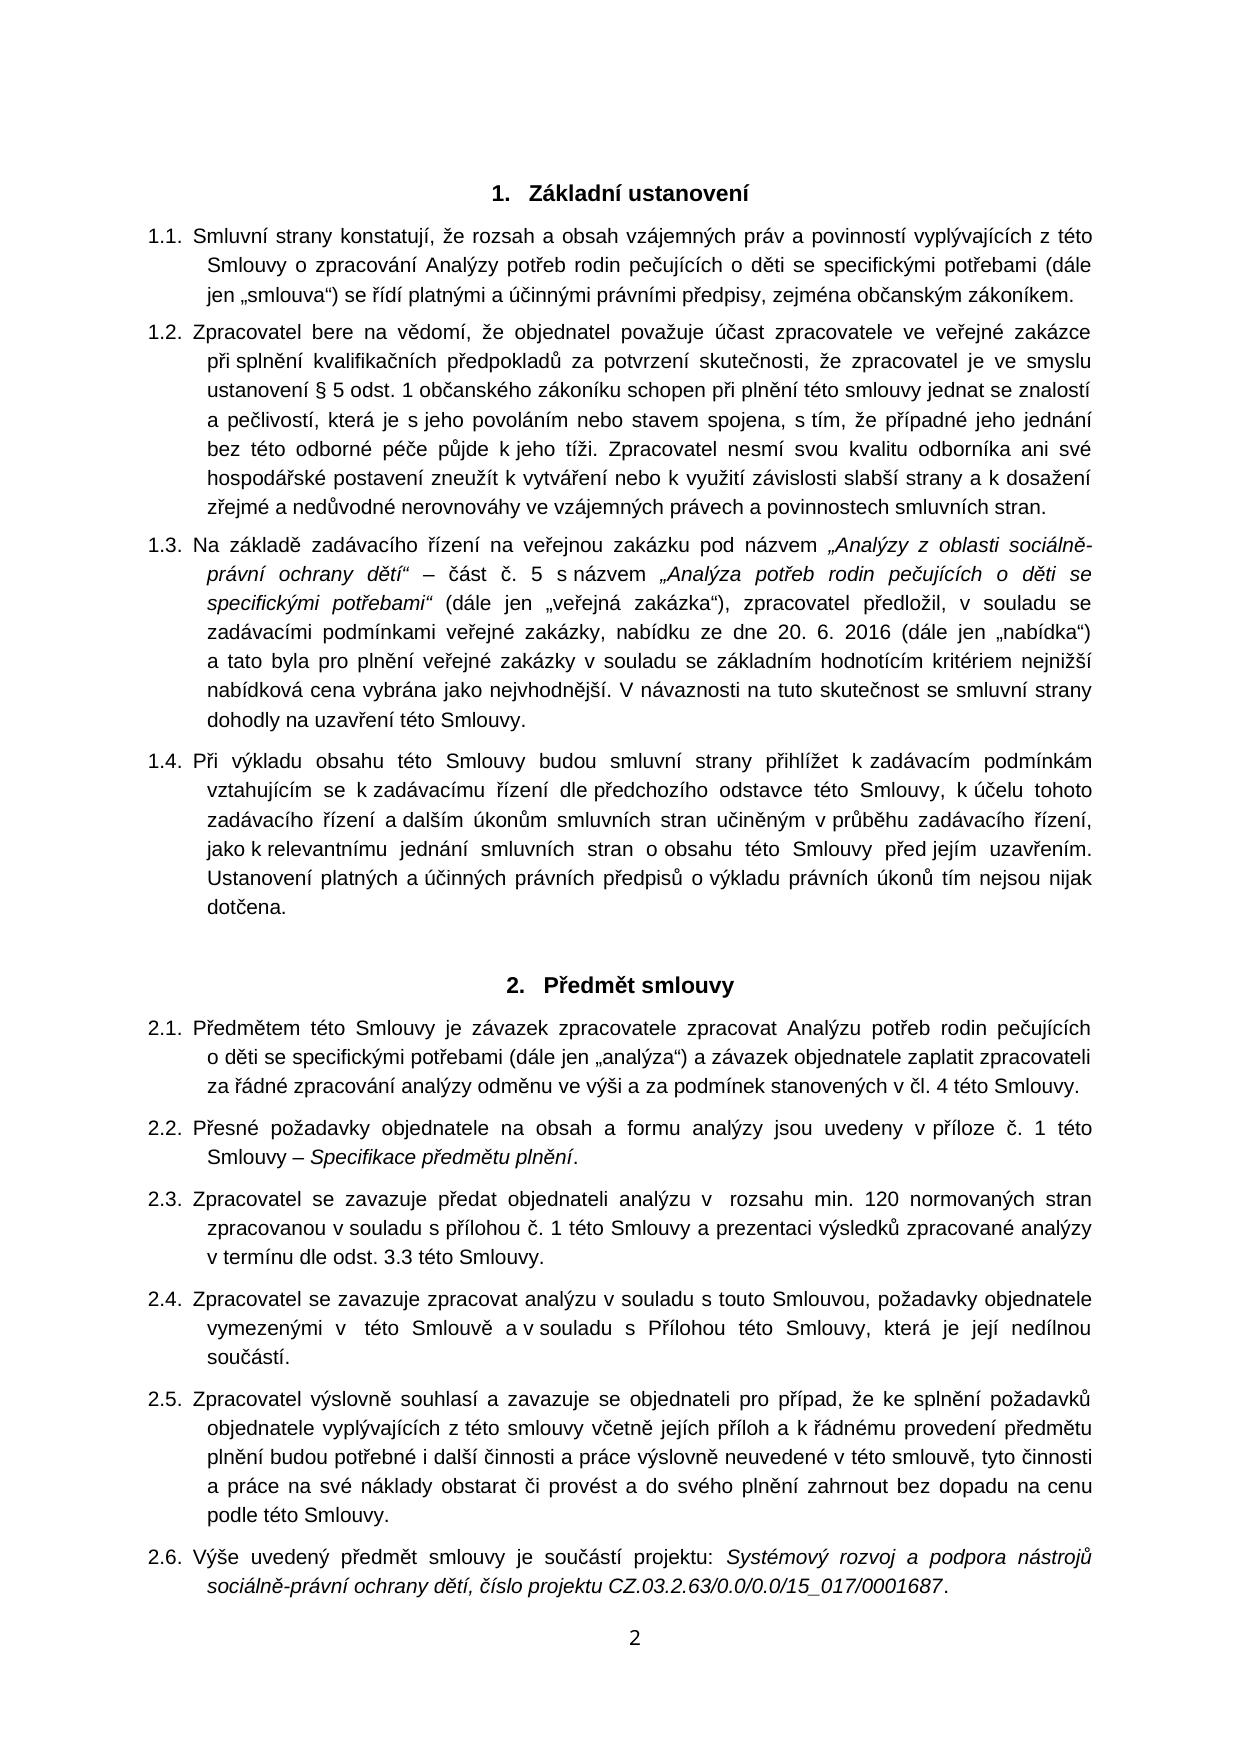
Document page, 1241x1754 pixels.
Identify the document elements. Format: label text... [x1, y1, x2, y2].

list Na základě zadávacího řízení na veřejnou zakázku pod názvem „Analýzy z oblasti sociálně-právní ochrany dětí“ – část č. 5 s názvem „Analýza potřeb rodin pečujících o děti se specifickými potřebami“ (dále jen „veřejná zakázka“), zpracovatel předložil, v souladu se zadávacími podmínkami veřejné zakázky, nabídku ze dne 20. 6. 2016 (dále jen „nabídka“) a tato byla pro plnění veřejné zakázky v souladu se základním hodnotícím kritériem nejnižší nabídková cena vybrána jako nejvhodnější. V návaznosti na tuto skutečnost se smluvní strany dohodly na uzavření této Smlouvy. [148, 527, 1092, 731]
list Zpracovatel se zavazuje předat objednateli analýzu v rozsahu min. 120 normovaných stran zpracovanou v souladu s přílohou č. 1 této Smlouvy a prezentaci výsledků zpracované analýzy v termínu dle odst. 3.3 této Smlouvy. [148, 1181, 1092, 1269]
list Zpracovatel bere na vědomí, že objednatel považuje účast zpracovatele ve veřejné zakázce při splnění kvalifikačních předpokladů za potvrzení skutečnosti, že zpracovatel je ve smyslu ustanovení § 5 odst. 1 občanského zákoníku schopen při plnění této smlouvy jednat se znalostí a pečlivostí, která je s jeho povoláním nebo stavem spojena, s tím, že případné jeho jednání bez této odborné péče půjde k jeho tíži. Zpracovatel nesmí svou kvalitu odborníka ani své hospodářské postavení zneužít k vytváření nebo k využití závislosti slabší strany a k dosažení zřejmé a nedůvodné nerovnováhy ve vzájemných právech a povinnostech smluvních stran. [148, 315, 1092, 519]
list Smluvní strany konstatují, že rozsah a obsah vzájemných práv a povinností vyplývajících z této Smlouvy o zpracování Analýzy potřeb rodin pečujících o děti se specifickými potřebami (dále jen „smlouva“) se řídí platnými a účinnými právními předpisy, zejména občanským zákoníkem. [148, 219, 1092, 306]
list Zpracovatel výslovně souhlasí a zavazuje se objednateli pro případ, že ke splnění požadavků objednatele vyplývajících z této smlouvy včetně jejích příloh a k řádnému provedení předmětu plnění budou potřebné i další činnosti a práce výslovně neuvedené v této smlouvě, tyto činnosti a práce na své náklady obstarat či provést a do svého plnění zahrnout bez dopadu na cenu podle této Smlouvy. [148, 1381, 1092, 1527]
list Základní ustanovení [148, 177, 1092, 206]
list Při výkladu obsahu této Smlouvy budou smluvní strany přihlížet k zadávacím podmínkám vztahujícím se k zadávacímu řízení dle předchozího odstavce této Smlouvy, k účelu tohoto zadávacího řízení a dalším úkonům smluvních stran učiněným v průběhu zadávacího řízení, jako k relevantnímu jednání smluvních stran o obsahu této Smlouvy před jejím uzavřením. Ustanovení platných a účinných právních předpisů o výkladu právních úkonů tím nejsou nijak dotčena. [148, 744, 1092, 919]
list Výše uvedený předmět smlouvy je součástí projektu: Systémový rozvoj a podpora nástrojů sociálně-právní ochrany dětí, číslo projektu CZ.03.2.63/0.0/0.0/15_017/0001687. [148, 1540, 1092, 1598]
list Zpracovatel se zavazuje zpracovat analýzu v souladu s touto Smlouvou, požadavky objednatele vymezenými v této Smlouvě a v souladu s Přílohou této Smlouvy, která je její nedílnou součástí. [148, 1281, 1092, 1369]
list Předmětem této Smlouvy je závazek zpracovatele zpracovat Analýzu potřeb rodin pečujících o děti se specifickými potřebami (dále jen „analýza“) a závazek objednatele zaplatit zpracovateli za řádné zpracování analýzy odměnu ve výši a za podmínek stanovených v čl. 4 této Smlouvy. [148, 1011, 1092, 1098]
list Přesné požadavky objednatele na obsah a formu analýzy jsou uvedeny v příloze č. 1 této Smlouvy – Specifikace předmětu plnění. [148, 1111, 1092, 1169]
list Předmět smlouvy [148, 969, 1092, 998]
